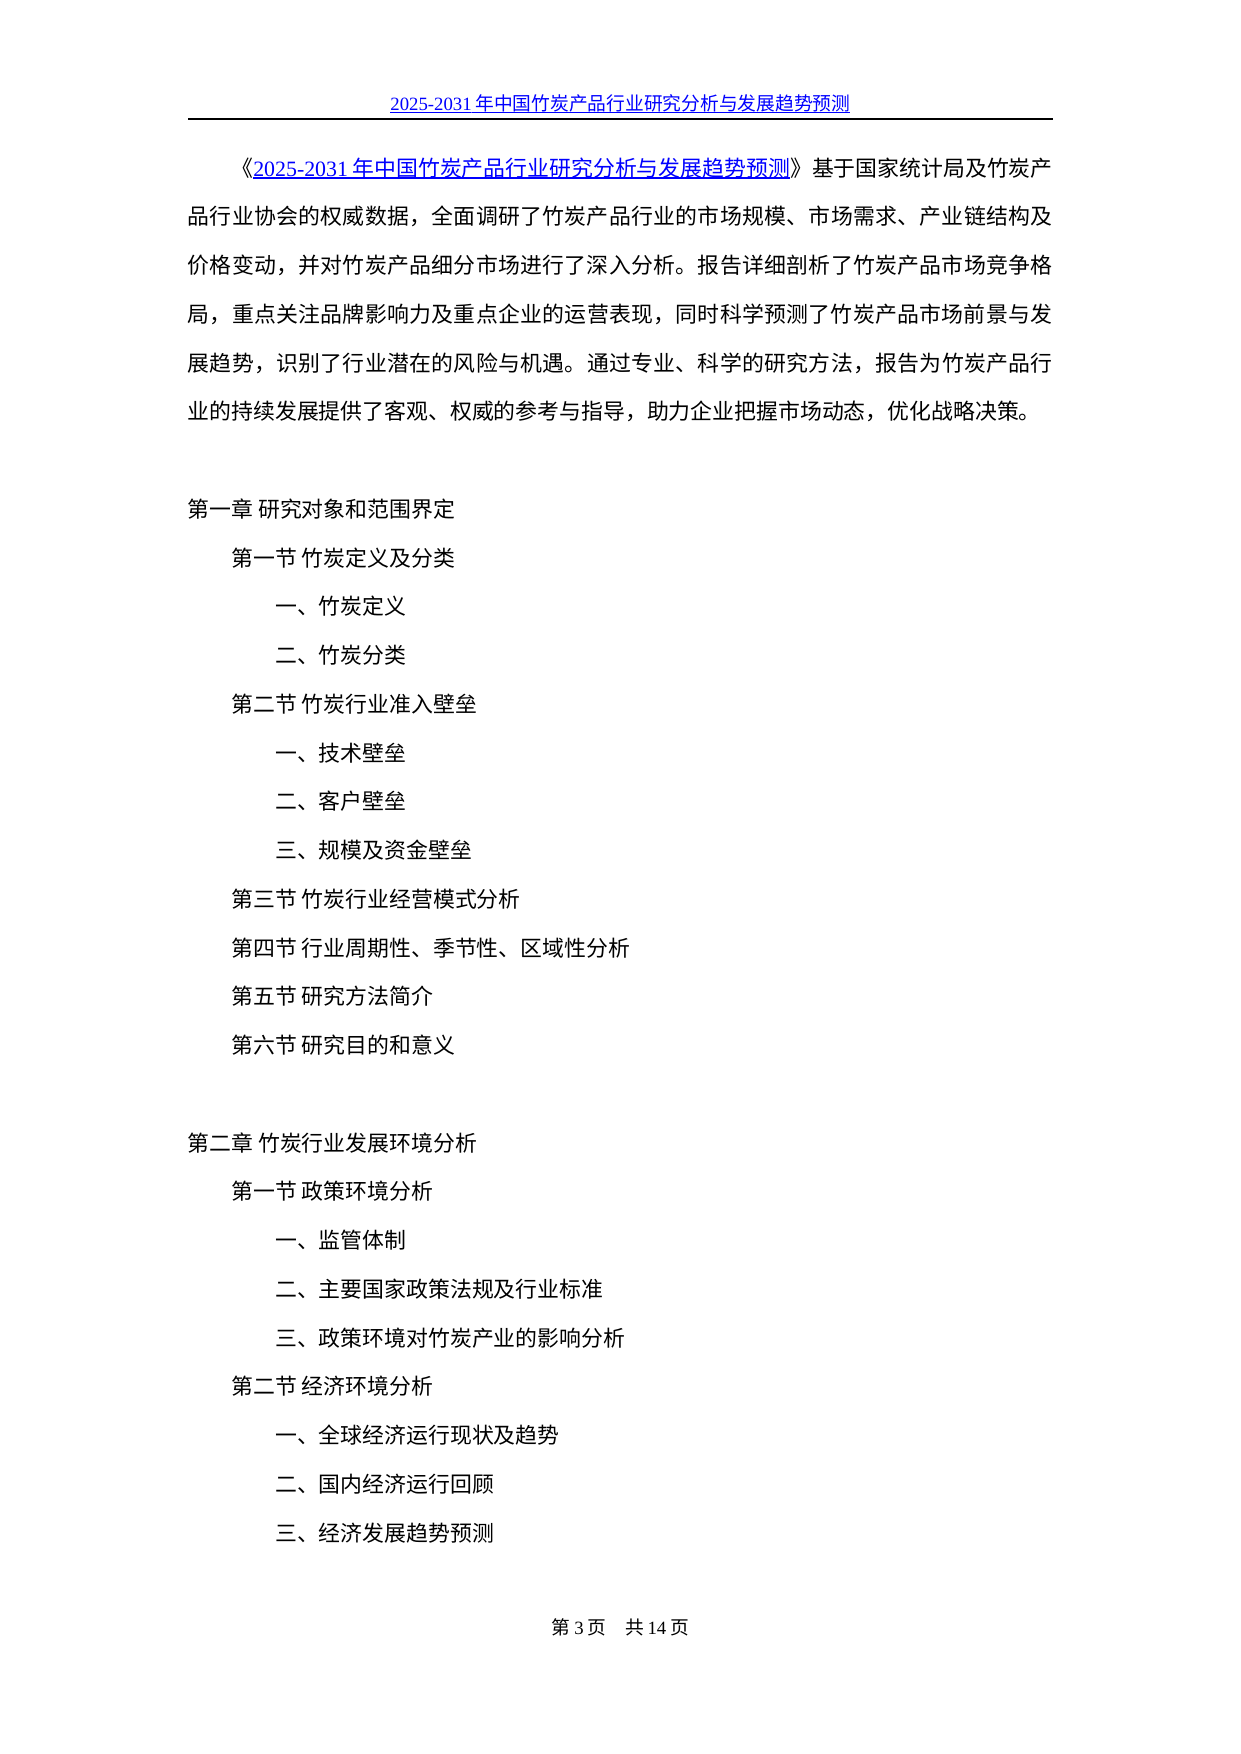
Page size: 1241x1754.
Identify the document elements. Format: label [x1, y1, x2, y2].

text [187, 150, 1053, 1548]
